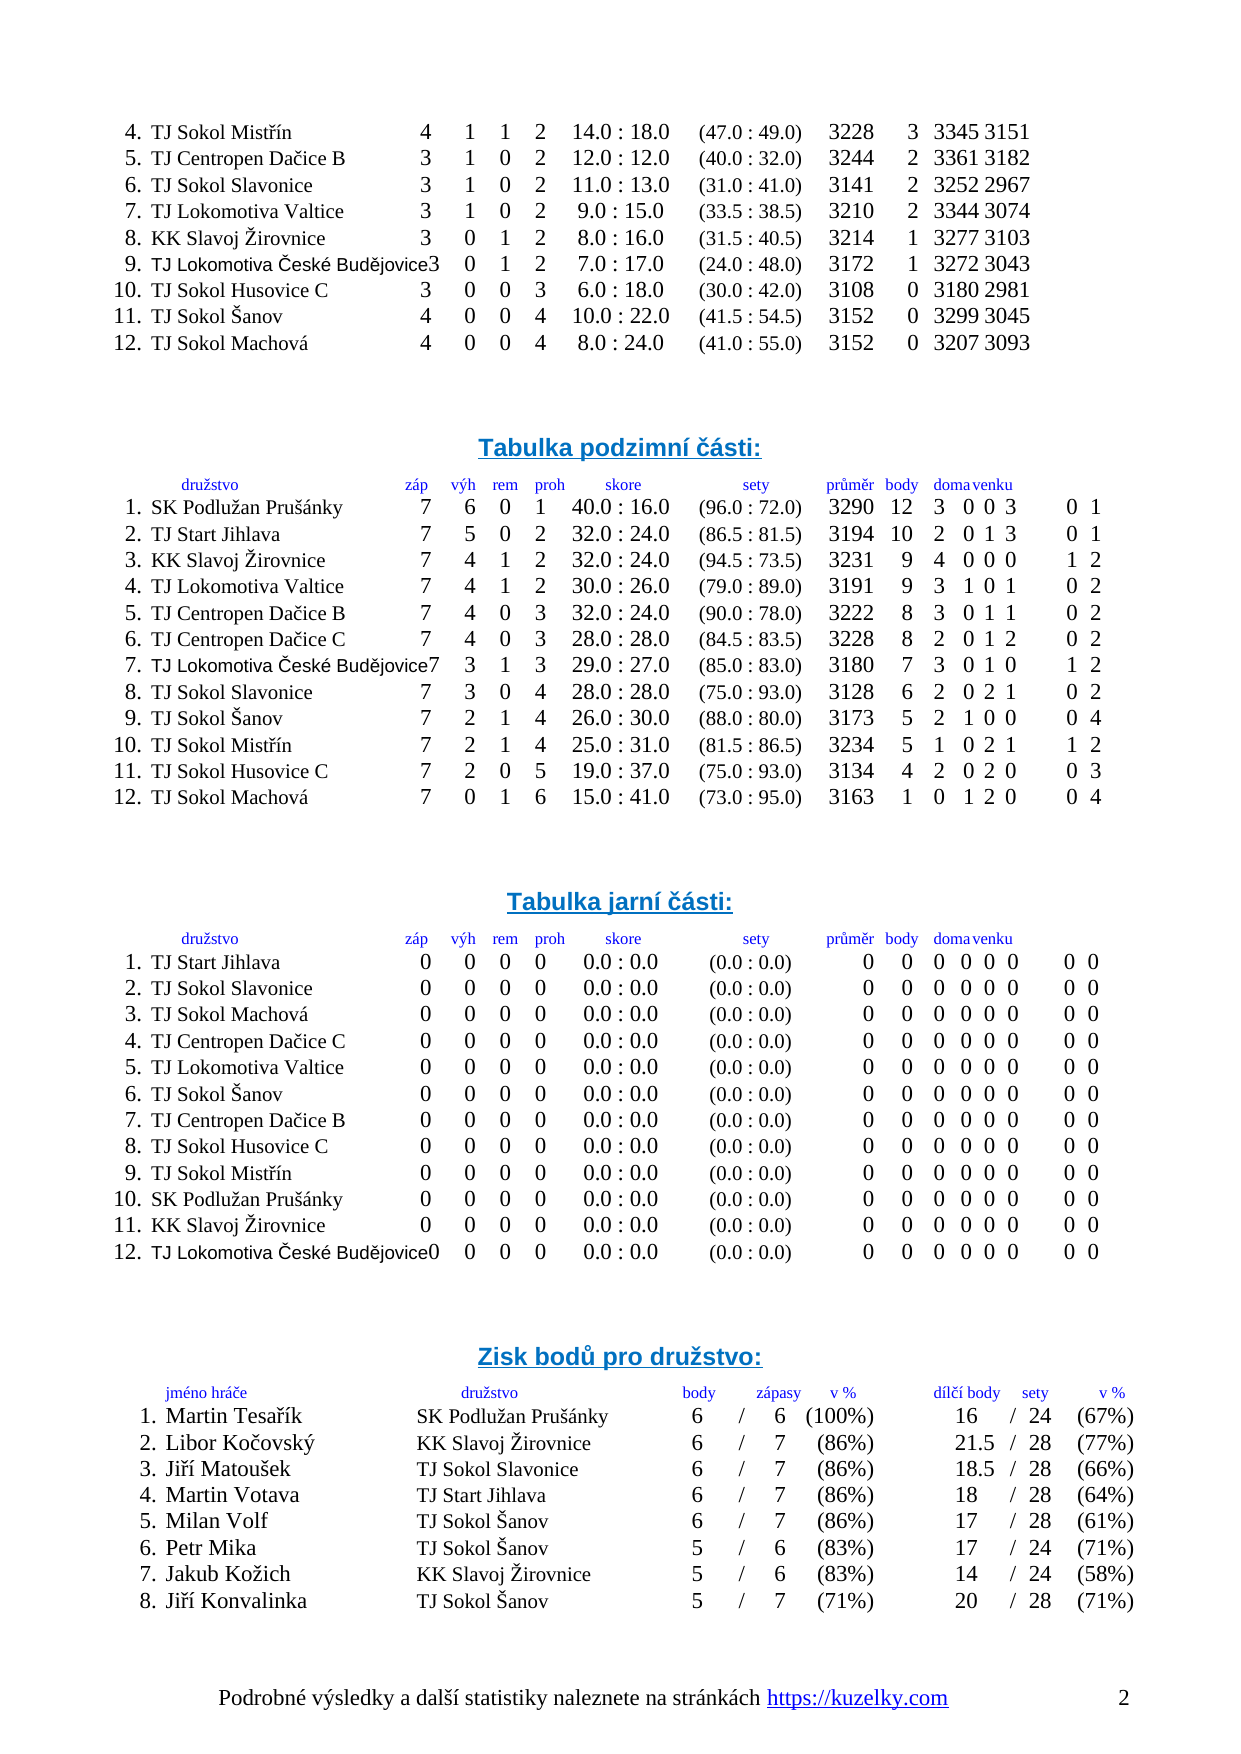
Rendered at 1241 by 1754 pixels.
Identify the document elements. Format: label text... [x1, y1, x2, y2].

text 11. TJ Sokol Husovice C 7 2 0 5 19.0 : 37.0 (75.0 : 93.0) 3134 4 2 0 2 0 0 3 [106, 757, 1134, 783]
text 12. TJ Sokol Machová 4 0 0 4 8.0 : 24.0 (41.0 : 55.0) 3152 0 3207 3093 [106, 329, 1134, 355]
text 2. TJ Start Jihlava 7 5 0 2 32.0 : 24.0 (86.5 : 81.5) 3194 10 2 0 1 3 0 1 [106, 520, 1134, 546]
text Tabulka jarní části: [94, 887, 1145, 916]
text 2. TJ Sokol Slavonice 0 0 0 0 0.0 : 0.0 (0.0 : 0.0) 0 0 0 0 0 0 0 0 [106, 974, 1134, 1001]
text 7. TJ Lokomotiva České Budějovice 7 3 1 3 29.0 : 27.0 (85.0 : 83.0) 3180 7 3 0 1 0 1 2 [106, 652, 1134, 678]
text 9. TJ Sokol Šanov 7 2 1 4 26.0 : 30.0 (88.0 : 80.0) 3173 5 2 1 0 0 0 4 [106, 704, 1134, 731]
text 12. TJ Lokomotiva České Budějovice 0 0 0 0 0.0 : 0.0 (0.0 : 0.0) 0 0 0 0 0 0 0 0 [106, 1238, 1134, 1264]
text 10. TJ Sokol Mistřín 7 2 1 4 25.0 : 31.0 (81.5 : 86.5) 3234 5 1 0 2 1 1 2 [106, 731, 1134, 757]
text 4. TJ Sokol Mistřín 4 1 1 2 14.0 : 18.0 (47.0 : 49.0) 3228 3 3345 3151 [106, 118, 1134, 144]
text 4. TJ Centropen Dačice C 0 0 0 0 0.0 : 0.0 (0.0 : 0.0) 0 0 0 0 0 0 0 0 [106, 1027, 1134, 1053]
text 3. TJ Sokol Machová 0 0 0 0 0.0 : 0.0 (0.0 : 0.0) 0 0 0 0 0 0 0 0 [106, 1001, 1134, 1027]
text 9. TJ Lokomotiva České Budějovice 3 0 1 2 7.0 : 17.0 (24.0 : 48.0) 3172 1 3272 3043 [106, 250, 1134, 276]
text 3. Jiří Matoušek TJ Sokol Slavonice 6 / 7 (86%) 18.5 / 28 (66%) [106, 1455, 1134, 1481]
text 2. Libor Kočovský KK Slavoj Žirovnice 6 / 7 (86%) 21.5 / 28 (77%) [106, 1428, 1134, 1455]
text 9. TJ Sokol Mistřín 0 0 0 0 0.0 : 0.0 (0.0 : 0.0) 0 0 0 0 0 0 0 0 [106, 1159, 1134, 1185]
text 6. TJ Sokol Slavonice 3 1 0 2 11.0 : 13.0 (31.0 : 41.0) 3141 2 3252 2967 [106, 171, 1134, 197]
text Zisk bodů pro družstvo: [94, 1342, 1145, 1371]
text jméno hráče družstvo body zápasy v % dílčí body sety v % [106, 1383, 1134, 1402]
text 5. Milan Volf TJ Sokol Šanov 6 / 7 (86%) 17 / 28 (61%) [106, 1508, 1134, 1534]
text 11. KK Slavoj Žirovnice 0 0 0 0 0.0 : 0.0 (0.0 : 0.0) 0 0 0 0 0 0 0 0 [106, 1211, 1134, 1238]
text 11. TJ Sokol Šanov 4 0 0 4 10.0 : 22.0 (41.5 : 54.5) 3152 0 3299 3045 [106, 303, 1134, 329]
text 8. KK Slavoj Žirovnice 3 0 1 2 8.0 : 16.0 (31.5 : 40.5) 3214 1 3277 3103 [106, 223, 1134, 250]
text 6. Petr Mika TJ Sokol Šanov 5 / 6 (83%) 17 / 24 (71%) [106, 1534, 1134, 1560]
text 8. TJ Sokol Slavonice 7 3 0 4 28.0 : 28.0 (75.0 : 93.0) 3128 6 2 0 2 1 0 2 [106, 678, 1134, 704]
text 3. KK Slavoj Žirovnice 7 4 1 2 32.0 : 24.0 (94.5 : 73.5) 3231 9 4 0 0 0 1 2 [106, 546, 1134, 572]
text 6. TJ Centropen Dačice C 7 4 0 3 28.0 : 28.0 (84.5 : 83.5) 3228 8 2 0 1 2 0 2 [106, 625, 1134, 652]
text 7. Jakub Kožich KK Slavoj Žirovnice 5 / 6 (83%) 14 / 24 (58%) [106, 1560, 1134, 1587]
text 8. Jiří Konvalinka TJ Sokol Šanov 5 / 7 (71%) 20 / 28 (71%) [106, 1587, 1134, 1613]
text 8. TJ Sokol Husovice C 0 0 0 0 0.0 : 0.0 (0.0 : 0.0) 0 0 0 0 0 0 0 0 [106, 1132, 1134, 1159]
text 12. TJ Sokol Machová 7 0 1 6 15.0 : 41.0 (73.0 : 95.0) 3163 1 0 1 2 0 0 4 [106, 783, 1134, 810]
text 5. TJ Lokomotiva Valtice 0 0 0 0 0.0 : 0.0 (0.0 : 0.0) 0 0 0 0 0 0 0 0 [106, 1053, 1134, 1079]
text 1. TJ Start Jihlava 0 0 0 0 0.0 : 0.0 (0.0 : 0.0) 0 0 0 0 0 0 0 0 [106, 948, 1134, 974]
text družstvo záp výh rem proh skore sety průměr body doma venku [106, 474, 1134, 493]
text 5. TJ Centropen Dačice B 7 4 0 3 32.0 : 24.0 (90.0 : 78.0) 3222 8 3 0 1 1 0 2 [106, 599, 1134, 625]
text 4. TJ Lokomotiva Valtice 7 4 1 2 30.0 : 26.0 (79.0 : 89.0) 3191 9 3 1 0 1 0 2 [106, 572, 1134, 599]
text 10. SK Podlužan Prušánky 0 0 0 0 0.0 : 0.0 (0.0 : 0.0) 0 0 0 0 0 0 0 0 [106, 1185, 1134, 1211]
text 6. TJ Sokol Šanov 0 0 0 0 0.0 : 0.0 (0.0 : 0.0) 0 0 0 0 0 0 0 0 [106, 1079, 1134, 1106]
text Tabulka podzimní části: [94, 433, 1145, 462]
text 10. TJ Sokol Husovice C 3 0 0 3 6.0 : 18.0 (30.0 : 42.0) 3108 0 3180 2981 [106, 276, 1134, 303]
text družstvo záp výh rem proh skore sety průměr body doma venku [106, 929, 1134, 948]
text 1. Martin Tesařík SK Podlužan Prušánky 6 / 6 (100%) 16 / 24 (67%) [106, 1402, 1134, 1428]
text 7. TJ Centropen Dačice B 0 0 0 0 0.0 : 0.0 (0.0 : 0.0) 0 0 0 0 0 0 0 0 [106, 1106, 1134, 1132]
text 4. Martin Votava TJ Start Jihlava 6 / 7 (86%) 18 / 28 (64%) [106, 1481, 1134, 1508]
text 7. TJ Lokomotiva Valtice 3 1 0 2 9.0 : 15.0 (33.5 : 38.5) 3210 2 3344 3074 [106, 197, 1134, 223]
text 5. TJ Centropen Dačice B 3 1 0 2 12.0 : 12.0 (40.0 : 32.0) 3244 2 3361 3182 [106, 144, 1134, 171]
text 1. SK Podlužan Prušánky 7 6 0 1 40.0 : 16.0 (96.0 : 72.0) 3290 12 3 0 0 3 0 1 [106, 493, 1134, 520]
